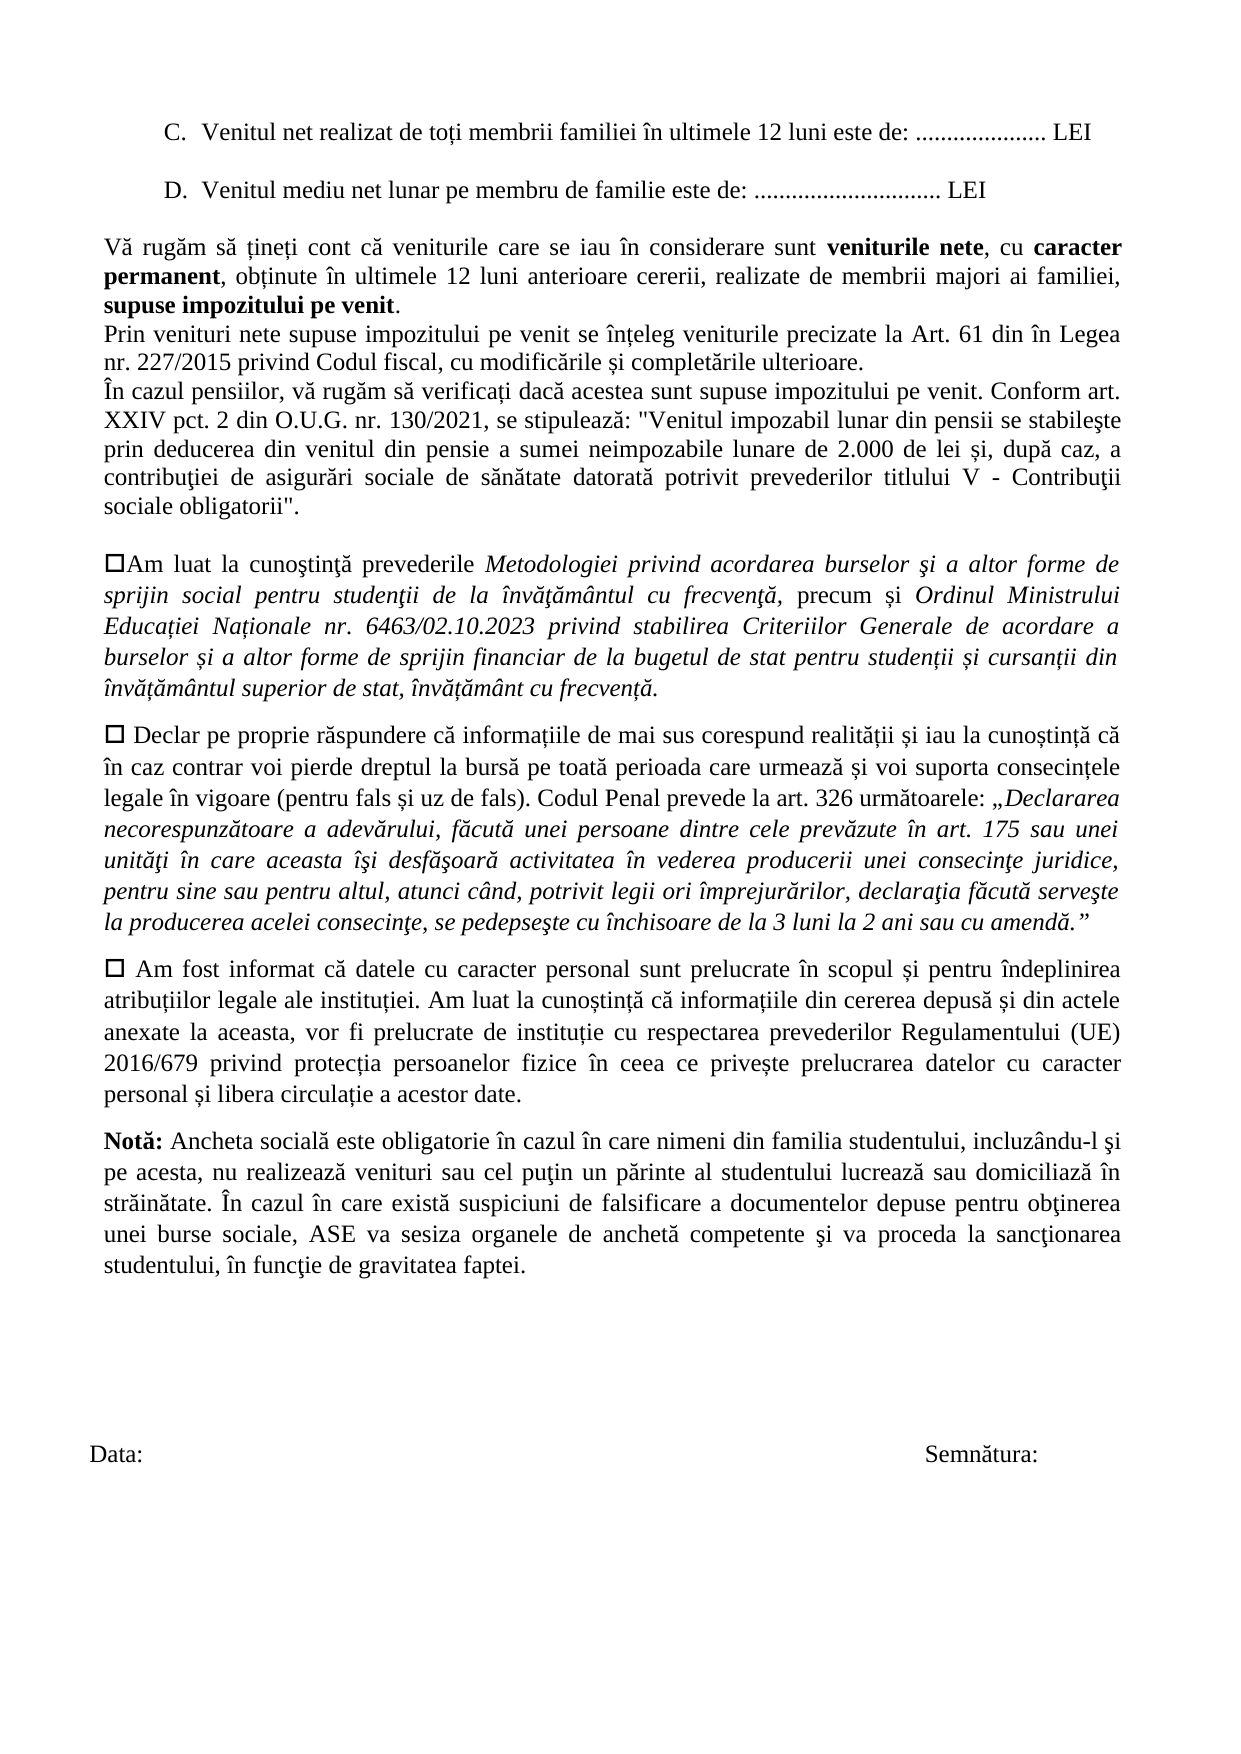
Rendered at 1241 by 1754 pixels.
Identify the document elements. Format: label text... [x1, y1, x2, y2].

text Am fost informat că datele cu caracter personal sunt prelucrate în scopul și pentru îndeplinirea atribuțiilor legale ale instituției. Am luat la cunoștință că informațiile din cererea depusă și din actele anexate la aceasta, vor fi prelucrate de instituție cu respectarea prevederilor Regulamentului (UE) 2016/679 privind protecția persoanelor fizice în ceea ce privește prelucrarea datelor cu caracter personal și libera circulație a acestor date. [103, 954, 1122, 1107]
list Venitul mediu net lunar pe membru de familie este de: .............................. LEI [164, 175, 1152, 204]
text Prin venituri nete supuse impozitului pe venit se înțeleg veniturile precizate la Art. 61 din în Legea nr. 227/2015 privind Codul fiscal, cu modificările și completările ulterioare. [103, 319, 1122, 376]
text Declar pe proprie răspundere că informațiile de mai sus corespund realității și iau la cunoștință că în caz contrar voi pierde dreptul la bursă pe toată perioada care urmează și voi suporta consecințele legale în vigoare (pentru fals și uz de fals). Codul Penal prevede la art. 326 următoarele: „Declararea necorespunzătoare a adevărului, făcută unei persoane dintre cele prevăzute în art. 175 sau unei unităţi în care aceasta îşi desfăşoară activitatea în vederea producerii unei consecinţe juridice, pentru sine sau pentru altul, atunci când, potrivit legii ori împrejurărilor, declaraţia făcută serveşte la producerea acelei consecinţe, se pedepseşte cu închisoare de la 3 luni la 2 ani sau cu amendă.” [103, 721, 1122, 936]
list Venitul net realizat de toți membrii familiei în ultimele 12 luni este de: ..................... LEI [164, 117, 1152, 146]
text Notă: Ancheta socială este obligatorie în cazul în care nimeni din familia studentului, incluzându-l şi pe acesta, nu realizează venituri sau cel puţin un părinte al studentului lucrează sau domiciliază în străinătate. În cazul în care există suspiciuni de falsificare a documentelor depuse pentru obţinerea unei burse sociale, ASE va sesiza organele de anchetă competente şi va proceda la sancţionarea studentului, în funcţie de gravitatea faptei. [103, 1126, 1122, 1279]
text Am luat la cunoştinţă prevederile Metodologiei privind acordarea burselor şi a altor forme de sprijin social pentru studenţii de la învăţământul cu frecvenţă, precum și Ordinul Ministrului Educației Naționale nr. 6463/02.10.2023 privind stabilirea Criteriilor Generale de acordare a burselor și a altor forme de sprijin financiar de la bugetul de stat pentru studenții și cursanții din învățământul superior de stat, învățământ cu frecvență. [103, 549, 1122, 702]
text Data: Semnătura: [89, 1439, 1152, 1468]
text Vă rugăm să țineți cont că veniturile care se iau în considerare sunt veniturile nete, cu caracter permanent, obținute în ultimele 12 luni anterioare cererii, realizate de membrii majori ai familiei, supuse impozitului pe venit. [103, 232, 1122, 319]
text În cazul pensiilor, vă rugăm să verificați dacă acestea sunt supuse impozitului pe venit. Conform art. XXIV pct. 2 din O.U.G. nr. 130/2021, se stipulează: "Venitul impozabil lunar din pensii se stabileşte prin deducerea din venitul din pensie a sumei neimpozabile lunare de 2.000 de lei și, după caz, a contribuţiei de asigurări sociale de sănătate datorată potrivit prevederilor titlului V - Contribuţii sociale obligatorii". [103, 376, 1122, 520]
